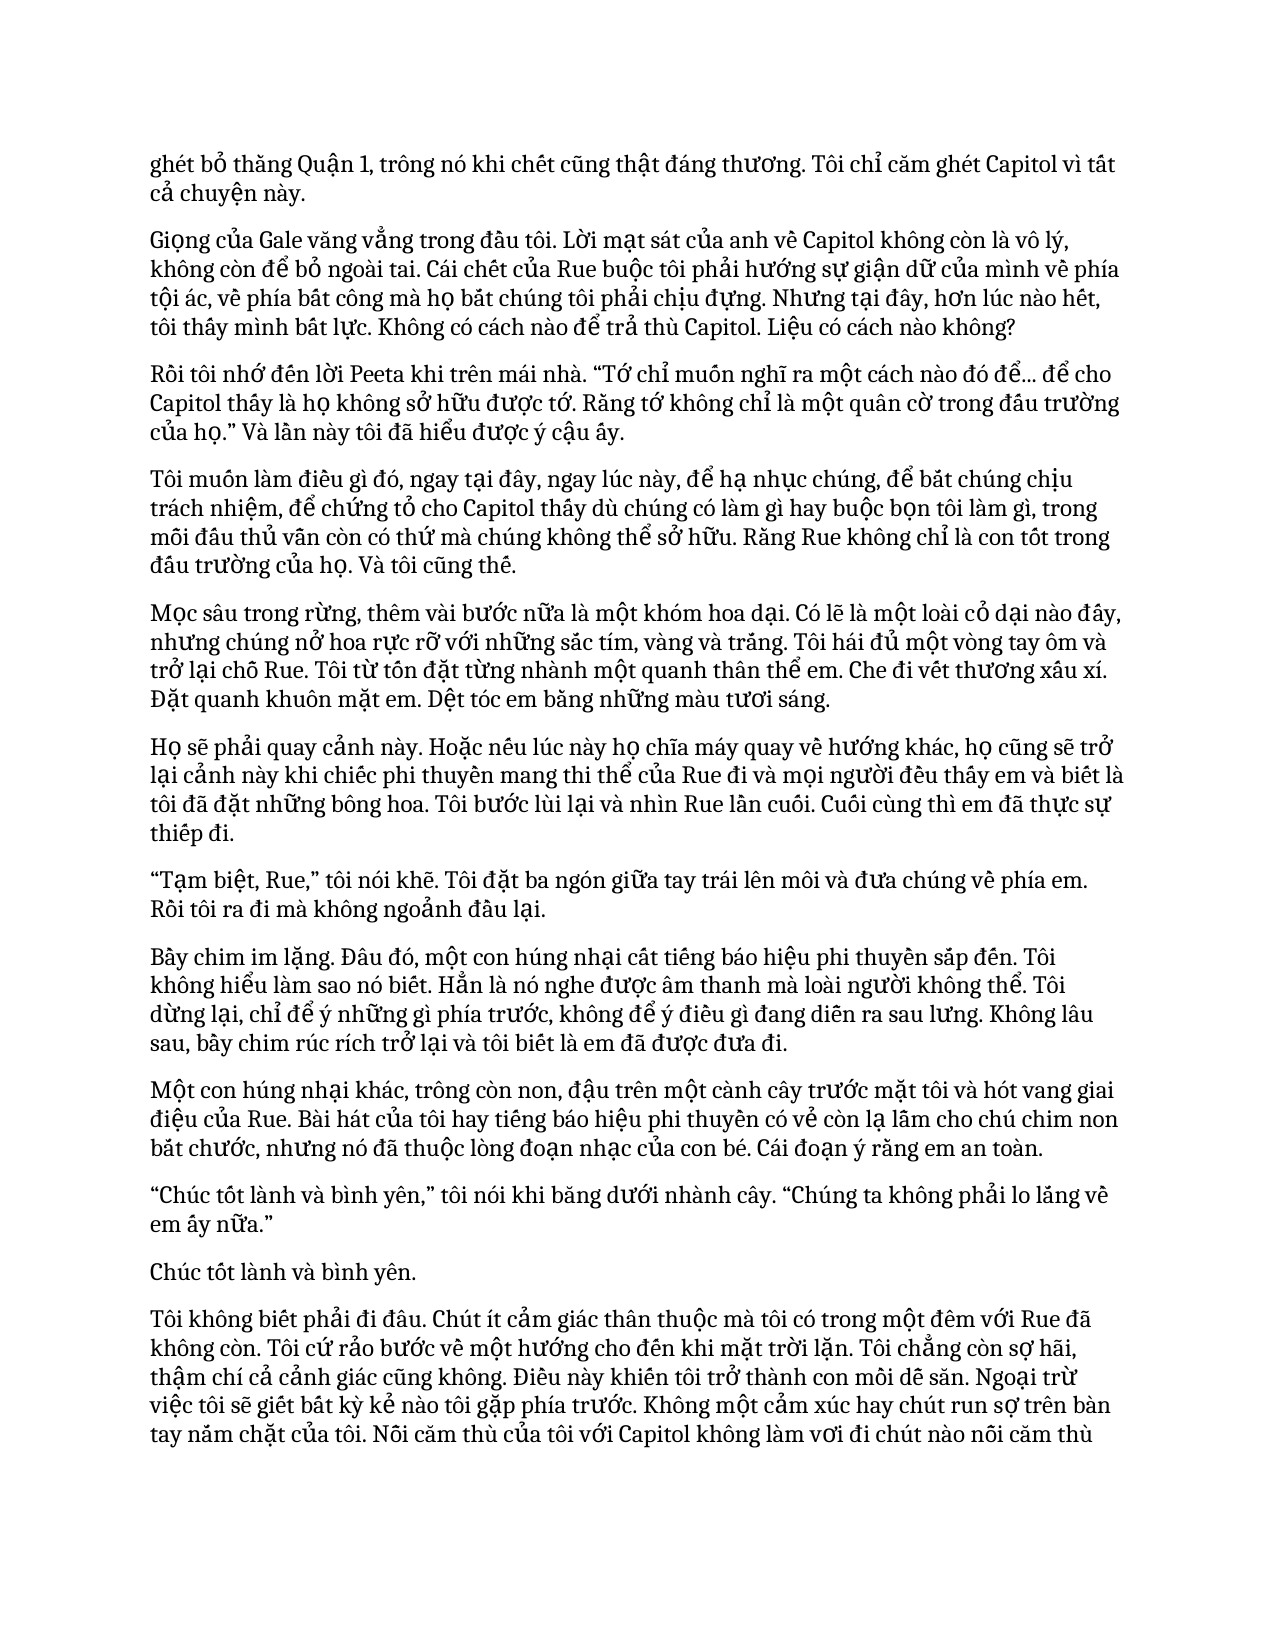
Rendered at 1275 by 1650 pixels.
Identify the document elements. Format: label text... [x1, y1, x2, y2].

text Mọc sâu trong rừng, thêm vài bước nữa là một khóm hoa dại. Có lẽ là một loài cỏ dại nào đấy, nhưng chúng nở hoa rực rỡ với những sắc tím, vàng và trắng. Tôi hái đủ một vòng tay ôm và trở lại chỗ Rue. Tôi từ tốn đặt từng nhành một quanh thân thể em. Che đi vết thương xấu xí. Đặt quanh khuôn mặt em. Dệt tóc em bằng những màu tươi sáng. [150, 599, 1125, 714]
text “Chúc tốt lành và bình yên,” tôi nói khi băng dưới nhành cây. “Chúng ta không phải lo lắng về em ấy nữa.” [150, 1181, 1125, 1239]
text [150, 1305, 1125, 1449]
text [150, 150, 1125, 207]
text Giọng của Gale văng vẳng trong đầu tôi. Lời mạt sát của anh về Capitol không còn là vô lý, không còn để bỏ ngoài tai. Cái chết của Rue buộc tôi phải hướng sự giận dữ của mình về phía tội ác, về phía bất công mà họ bắt chúng tôi phải chịu đựng. Nhưng tại đây, hơn lúc nào hết, tôi thấy mình bất lực. Không có cách nào để trả thù Capitol. Liệu có cách nào không? [150, 226, 1125, 341]
text Bầy chim im lặng. Đâu đó, một con húng nhại cất tiếng báo hiệu phi thuyền sắp đến. Tôi không hiểu làm sao nó biết. Hẳn là nó nghe được âm thanh mà loài người không thể. Tôi dừng lại, chỉ để ý những gì phía trước, không để ý điều gì đang diễn ra sau lưng. Không lâu sau, bầy chim rúc rích trở lại và tôi biết là em đã được đưa đi. [150, 942, 1125, 1057]
text “Tạm biệt, Rue,” tôi nói khẽ. Tôi đặt ba ngón giữa tay trái lên môi và đưa chúng về phía em. Rồi tôi ra đi mà không ngoảnh đầu lại. [150, 866, 1125, 924]
text Một con húng nhại khác, trông còn non, đậu trên một cành cây trước mặt tôi và hót vang giai điệu của Rue. Bài hát của tôi hay tiếng báo hiệu phi thuyền có vẻ còn lạ lẫm cho chú chim non bắt chước, nhưng nó đã thuộc lòng đoạn nhạc của con bé. Cái đoạn ý rằng em an toàn. [150, 1076, 1125, 1162]
text Tôi muốn làm điều gì đó, ngay tại đây, ngay lúc này, để hạ nhục chúng, để bắt chúng chịu trách nhiệm, để chứng tỏ cho Capitol thấy dù chúng có làm gì hay buộc bọn tôi làm gì, trong mỗi đấu thủ vẫn còn có thứ mà chúng không thể sở hữu. Rằng Rue không chỉ là con tốt trong đấu trường của họ. Và tôi cũng thế. [150, 465, 1125, 580]
text Chúc tốt lành và bình yên. [150, 1257, 1125, 1286]
text Họ sẽ phải quay cảnh này. Hoặc nếu lúc này họ chĩa máy quay về hướng khác, họ cũng sẽ trở lại cảnh này khi chiếc phi thuyền mang thi thể của Rue đi và mọi người đều thấy em và biết là tôi đã đặt những bông hoa. Tôi bước lùi lại và nhìn Rue lần cuối. Cuối cùng thì em đã thực sự thiếp đi. [150, 732, 1125, 847]
text Rồi tôi nhớ đến lời Peeta khi trên mái nhà. “Tớ chỉ muốn nghĩ ra một cách nào đó để... để cho Capitol thấy là họ không sở hữu được tớ. Rằng tớ không chỉ là một quân cờ trong đấu trường của họ.” Và lần này tôi đã hiểu được ý cậu ấy. [150, 360, 1125, 446]
